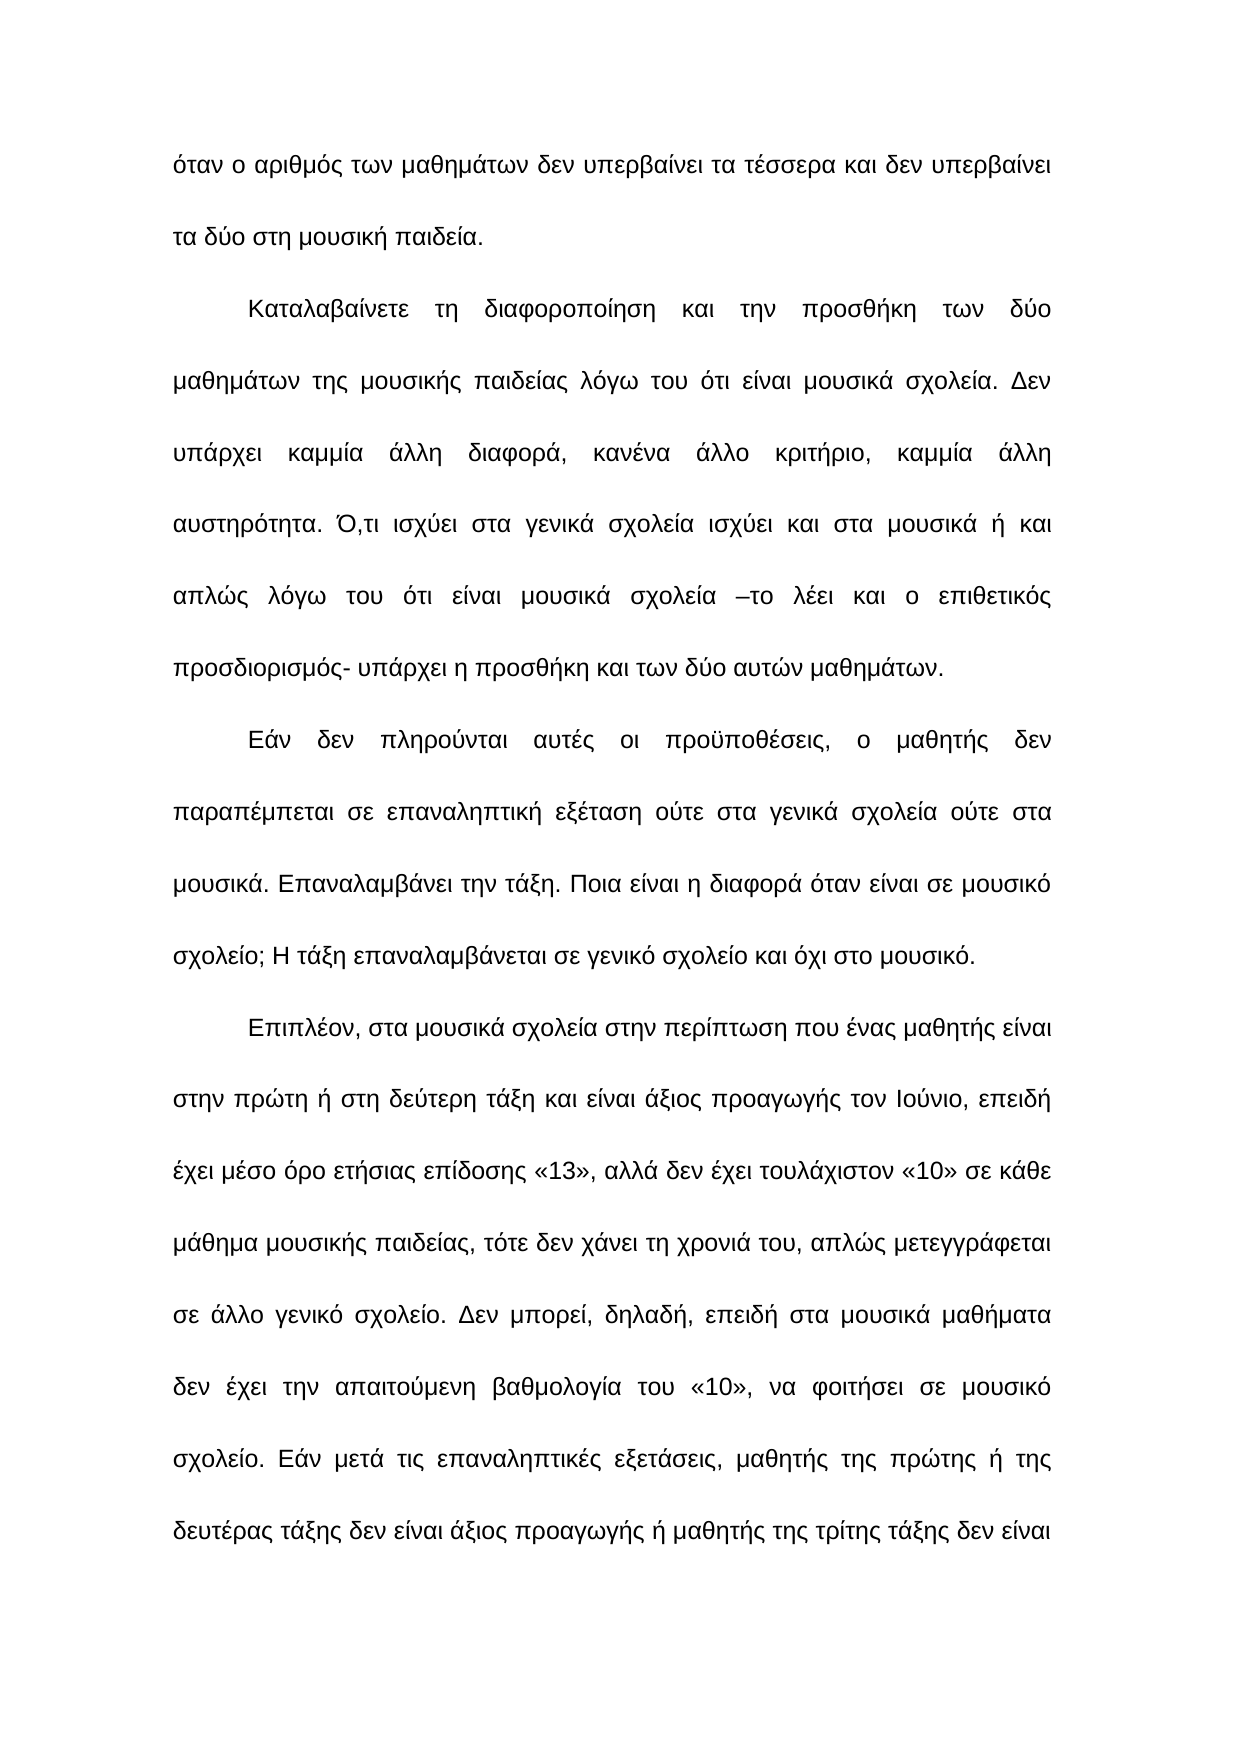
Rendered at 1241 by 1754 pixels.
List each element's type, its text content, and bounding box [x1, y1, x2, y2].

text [173, 150, 1053, 251]
text Καταλαβαίνετε τη διαφοροποίηση και την προσθήκη των δύο μαθημάτων της μουσικής παιδείας λόγω του ότι είναι μουσικά σχολεία. Δεν υπάρχει καμμία άλλη διαφορά, κανένα άλλο κριτήριο, καμμία άλλη αυστηρότητα. Ό,τι ισχύει στα γενικά σχολεία ισχύει και στα μουσικά ή και απλώς λόγω του ότι είναι μουσικά σχολεία –το λέει και ο επιθετικός προσδιορισμός- υπάρχει η προσθήκη και των δύο αυτών μαθημάτων. [173, 294, 1053, 682]
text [173, 1012, 1053, 1544]
text Εάν δεν πληρούνται αυτές οι προϋποθέσεις, ο μαθητής δεν παραπέμπεται σε επαναληπτική εξέταση ούτε στα γενικά σχολεία ούτε στα μουσικά. Επαναλαμβάνει την τάξη. Ποια είναι η διαφορά όταν είναι σε μουσικό σχολείο; Η τάξη επαναλαμβάνεται σε γενικό σχολείο και όχι στο μουσικό. [173, 725, 1053, 969]
